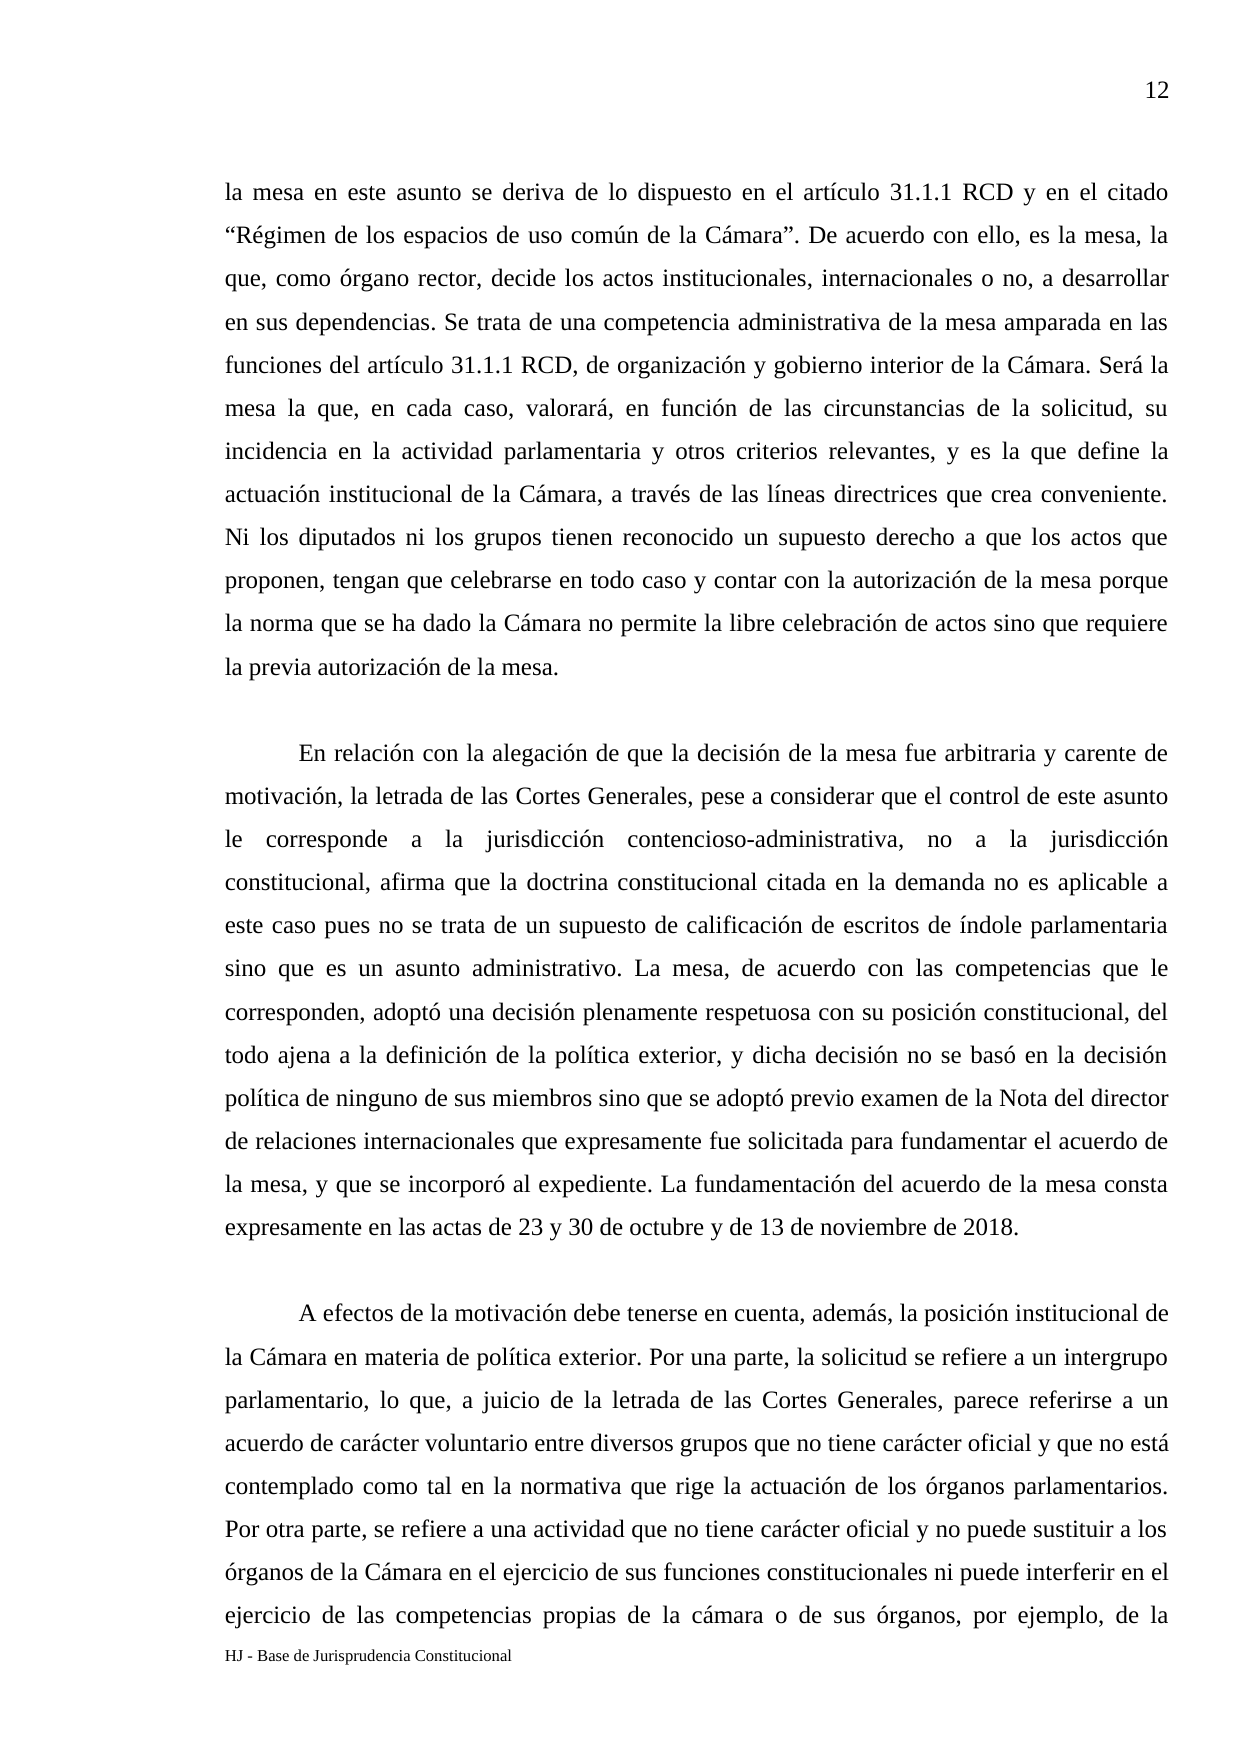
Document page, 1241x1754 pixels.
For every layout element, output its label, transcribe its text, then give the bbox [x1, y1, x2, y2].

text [224, 177, 1169, 680]
text En relación con la alegación de que la decisión de la mesa fue arbitraria y carente de motivación, la letrada de las Cortes Generales, pese a considerar que el control de este asunto le corresponde a la jurisdicción contencioso-administrativa, no a la jurisdicción constitucional, afirma que la doctrina constitucional citada en la demanda no es aplicable a este caso pues no se trata de un supuesto de calificación de escritos de índole parlamentaria sino que es un asunto administrativo. La mesa, de acuerdo con las competencias que le corresponden, adoptó una decisión plenamente respetuosa con su posición constitucional, del todo ajena a la definición de la política exterior, y dicha decisión no se basó en la decisión política de ninguno de sus miembros sino que se adoptó previo examen de la Nota del director de relaciones internacionales que expresamente fue solicitada para fundamentar el acuerdo de la mesa, y que se incorporó al expediente. La fundamentación del acuerdo de la mesa consta expresamente en las actas de 23 y 30 de octubre y de 13 de noviembre de 2018. [224, 738, 1169, 1241]
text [224, 1298, 1169, 1629]
